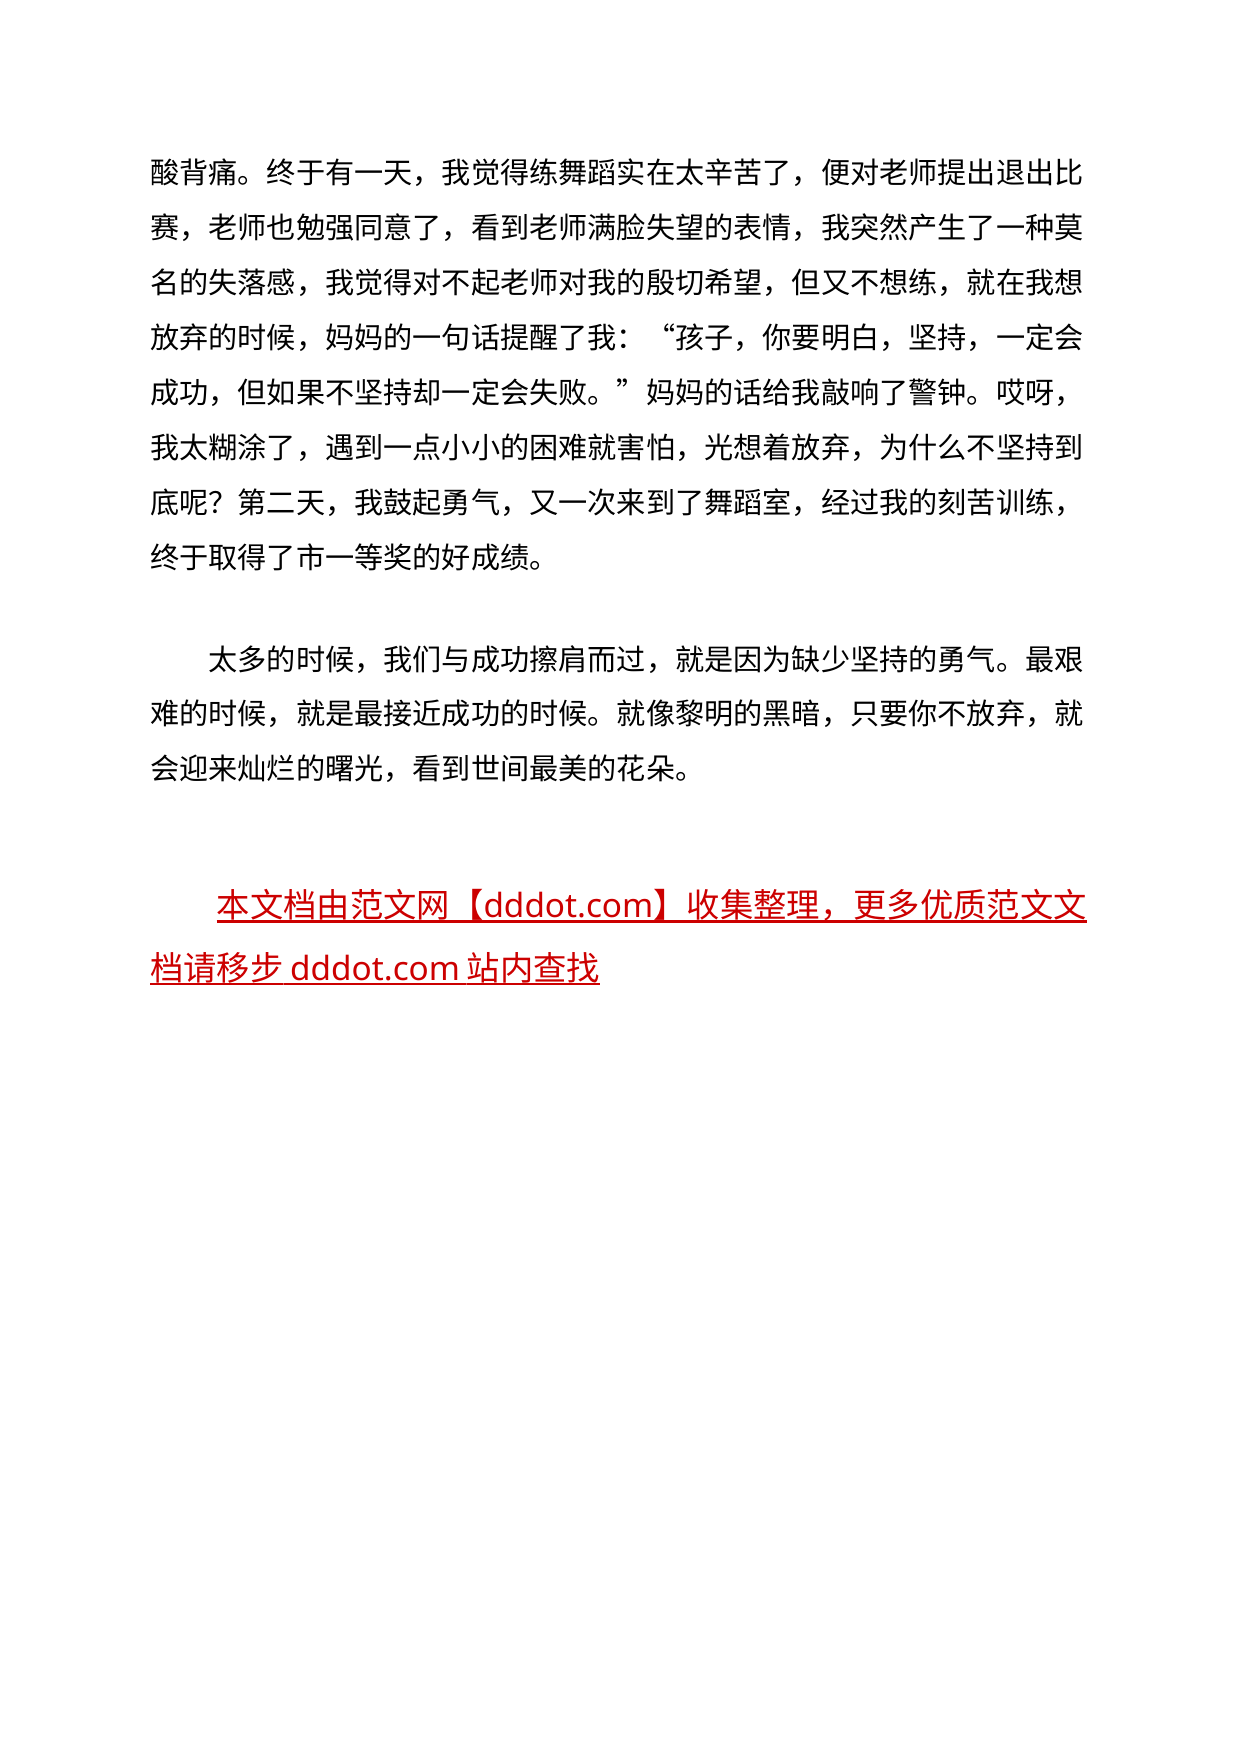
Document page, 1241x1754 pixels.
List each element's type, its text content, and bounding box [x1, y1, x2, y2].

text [150, 150, 1090, 577]
text 太多的时候，我们与成功擦肩而过，就是因为缺少坚持的勇气。最艰难的时候，就是最接近成功的时候。就像黎明的黑暗，只要你不放弃，就会迎来灿烂的曙光，看到世间最美的花朵。 [150, 636, 1090, 788]
text 本文档由范文网【dddot.com】收集整理，更多优质范文文档请移步dddot.com站内查找 [150, 879, 1090, 990]
